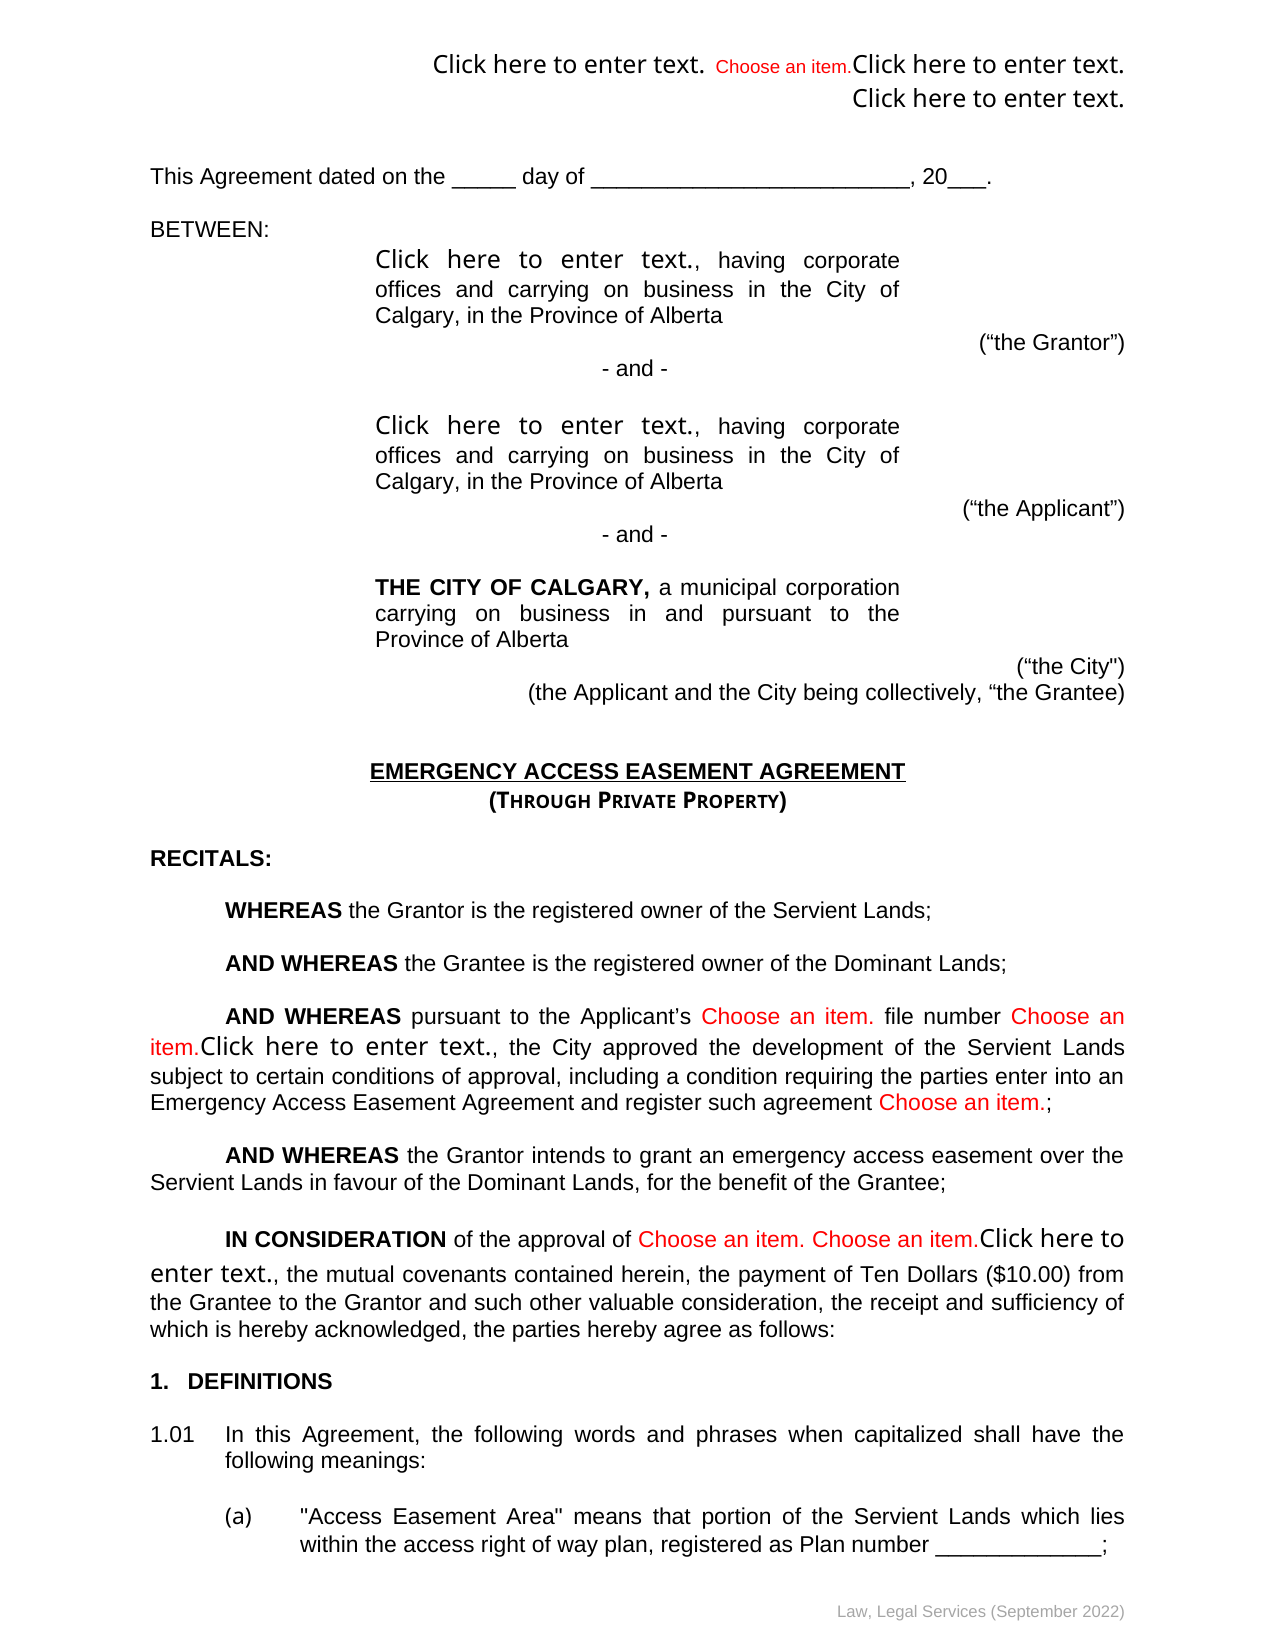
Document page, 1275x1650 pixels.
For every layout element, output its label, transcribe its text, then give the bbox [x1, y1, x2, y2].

text AND WHEREAS the Grantor intends to grant an emergency access easement over the Servient Lands in favour of the Dominant Lands, for the benefit of the Grantee; [150, 1142, 1125, 1195]
text WHEREAS the Grantor is the registered owner of the Servient Lands; [150, 897, 1125, 923]
text EMERGENCY ACCESS EASEMENT AGREEMENT [150, 758, 1125, 784]
text AND WHEREAS pursuant to the Applicant’s file number , the City approved the development of the Servient Lands subject to certain conditions of approval, including a condition requiring the parties enter into an Emergency Access Easement Agreement and register such agreement ; [150, 1003, 1125, 1116]
list In this Agreement, the following words and phrases when capitalized shall have the following meanings: [150, 1421, 1125, 1474]
text Recitals: [150, 844, 1125, 871]
text AND WHEREAS the Grantee is the registered owner of the Dominant Lands; [150, 950, 1125, 976]
text IN CONSIDERATION of the approval of , the mutual covenants contained herein, the payment of Ten Dollars ($10.00) from the Grantee to the Grantor and such other valuable consideration, the receipt and sufficiency of which is hereby acknowledged, the parties hereby agree as follows: [150, 1221, 1125, 1342]
text (“the City") [150, 653, 1125, 679]
list "Access Easement Area" means that portion of the Servient Lands which lies within the access right of way plan, registered as Plan number _____________; [225, 1500, 1125, 1558]
text (“the Grantor”) [150, 329, 1125, 355]
text (the Applicant and the City being collectively, “the Grantee) [150, 679, 1125, 705]
text THE CITY OF CALGARY, a municipal corporation carrying on business in and pursuant to the Province of Alberta [375, 574, 900, 653]
text - and - [602, 521, 1125, 547]
text , having corporate offices and carrying on business in the City of Calgary, in the Province of Alberta [375, 408, 900, 494]
text BETWEEN: [150, 216, 1125, 242]
text - and - [602, 355, 1125, 381]
text This Agreement dated on the _____ day of _________________________, 20___. [150, 163, 1125, 189]
list DEFINITIONS [150, 1368, 1125, 1395]
text (“the Applicant”) [150, 494, 1125, 521]
text , having corporate offices and carrying on business in the City of Calgary, in the Province of Alberta [375, 242, 900, 329]
text (Through Private Property) [150, 784, 1125, 816]
